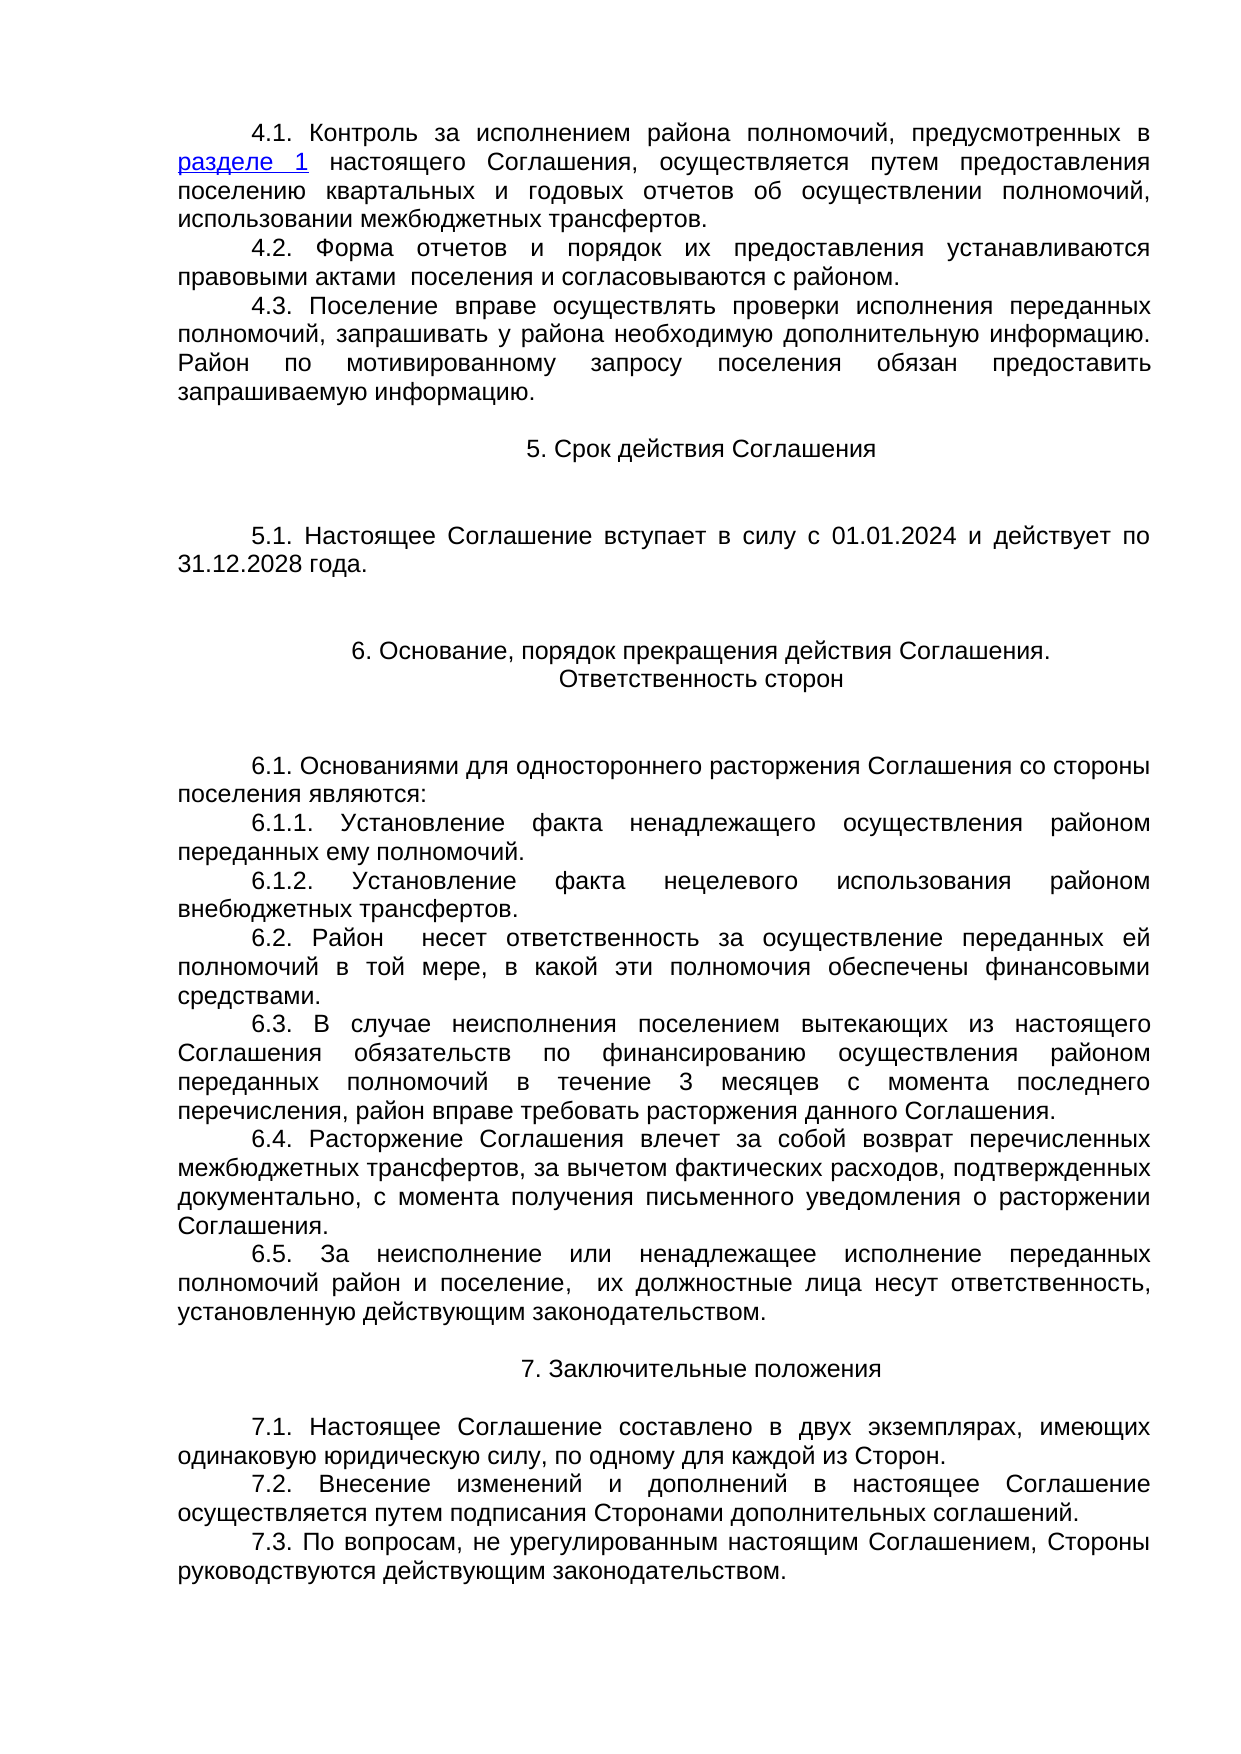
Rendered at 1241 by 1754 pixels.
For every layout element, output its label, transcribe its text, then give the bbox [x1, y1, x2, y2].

text 6.2. Район несет ответственность за осуществление переданных ей полномочий в той мере, в какой эти полномочия обеспечены финансовыми средствами. [177, 923, 1152, 1009]
text 6.1. Основаниями для одностороннего расторжения Соглашения со стороны поселения являются: [177, 751, 1152, 808]
text Ответственность сторон [177, 664, 1152, 693]
text 5.1. Настоящее Соглашение вступает в силу с 01.01.2024 и действует по 31.12.2028 года. [177, 521, 1152, 578]
text 7.2. Внесение изменений и дополнений в настоящее Соглашение осуществляется путем подписания Сторонами дополнительных соглашений. [177, 1469, 1152, 1527]
text 6.1.1. Установление факта ненадлежащего осуществления районом переданных ему полномочий. [177, 808, 1152, 866]
text 7. Заключительные положения [177, 1354, 1152, 1383]
text 6.5. За неисполнение или ненадлежащее исполнение переданных полномочий район и поселение, их должностные лица несут ответственность, установленную действующим законодательством. [177, 1239, 1152, 1326]
text 6.3. В случае неисполнения поселением вытекающих из настоящего Соглашения обязательств по финансированию осуществления районом переданных полномочий в течение 3 месяцев с момента последнего перечисления, район вправе требовать расторжения данного Соглашения. [177, 1009, 1152, 1124]
text 7.1. Настоящее Соглашение составлено в двух экземплярах, имеющих одинаковую юридическую силу, по одному для каждой из Сторон. [177, 1412, 1152, 1469]
text 4.2. Форма отчетов и порядок их предоставления устанавливаются правовыми актами поселения и согласовываются с районом. [177, 233, 1152, 291]
text 5. Срок действия Соглашения [177, 434, 1152, 463]
text 4.3. Поселение вправе осуществлять проверки исполнения переданных полномочий, запрашивать у района необходимую дополнительную информацию. Район по мотивированному запросу поселения обязан предоставить запрашиваемую информацию. [177, 291, 1152, 406]
text 6. Основание, порядок прекращения действия Соглашения. [177, 636, 1152, 664]
text 6.1.2. Установление факта нецелевого использования районом внебюджетных трансфертов. [177, 866, 1152, 923]
text 6.4. Расторжение Соглашения влечет за собой возврат перечисленных межбюджетных трансфертов, за вычетом фактических расходов, подтвержденных документально, с момента получения письменного уведомления о расторжении Соглашения. [177, 1124, 1152, 1239]
text 7.3. По вопросам, не урегулированным настоящим Соглашением, Стороны руководствуются действующим законодательством. [177, 1527, 1152, 1584]
text 4.1. Контроль за исполнением района полномочий, предусмотренных в разделе 1 настоящего Соглашения, осуществляется путем предоставления поселению квартальных и годовых отчетов об осуществлении полномочий, использовании межбюджетных трансфертов. [177, 118, 1152, 233]
